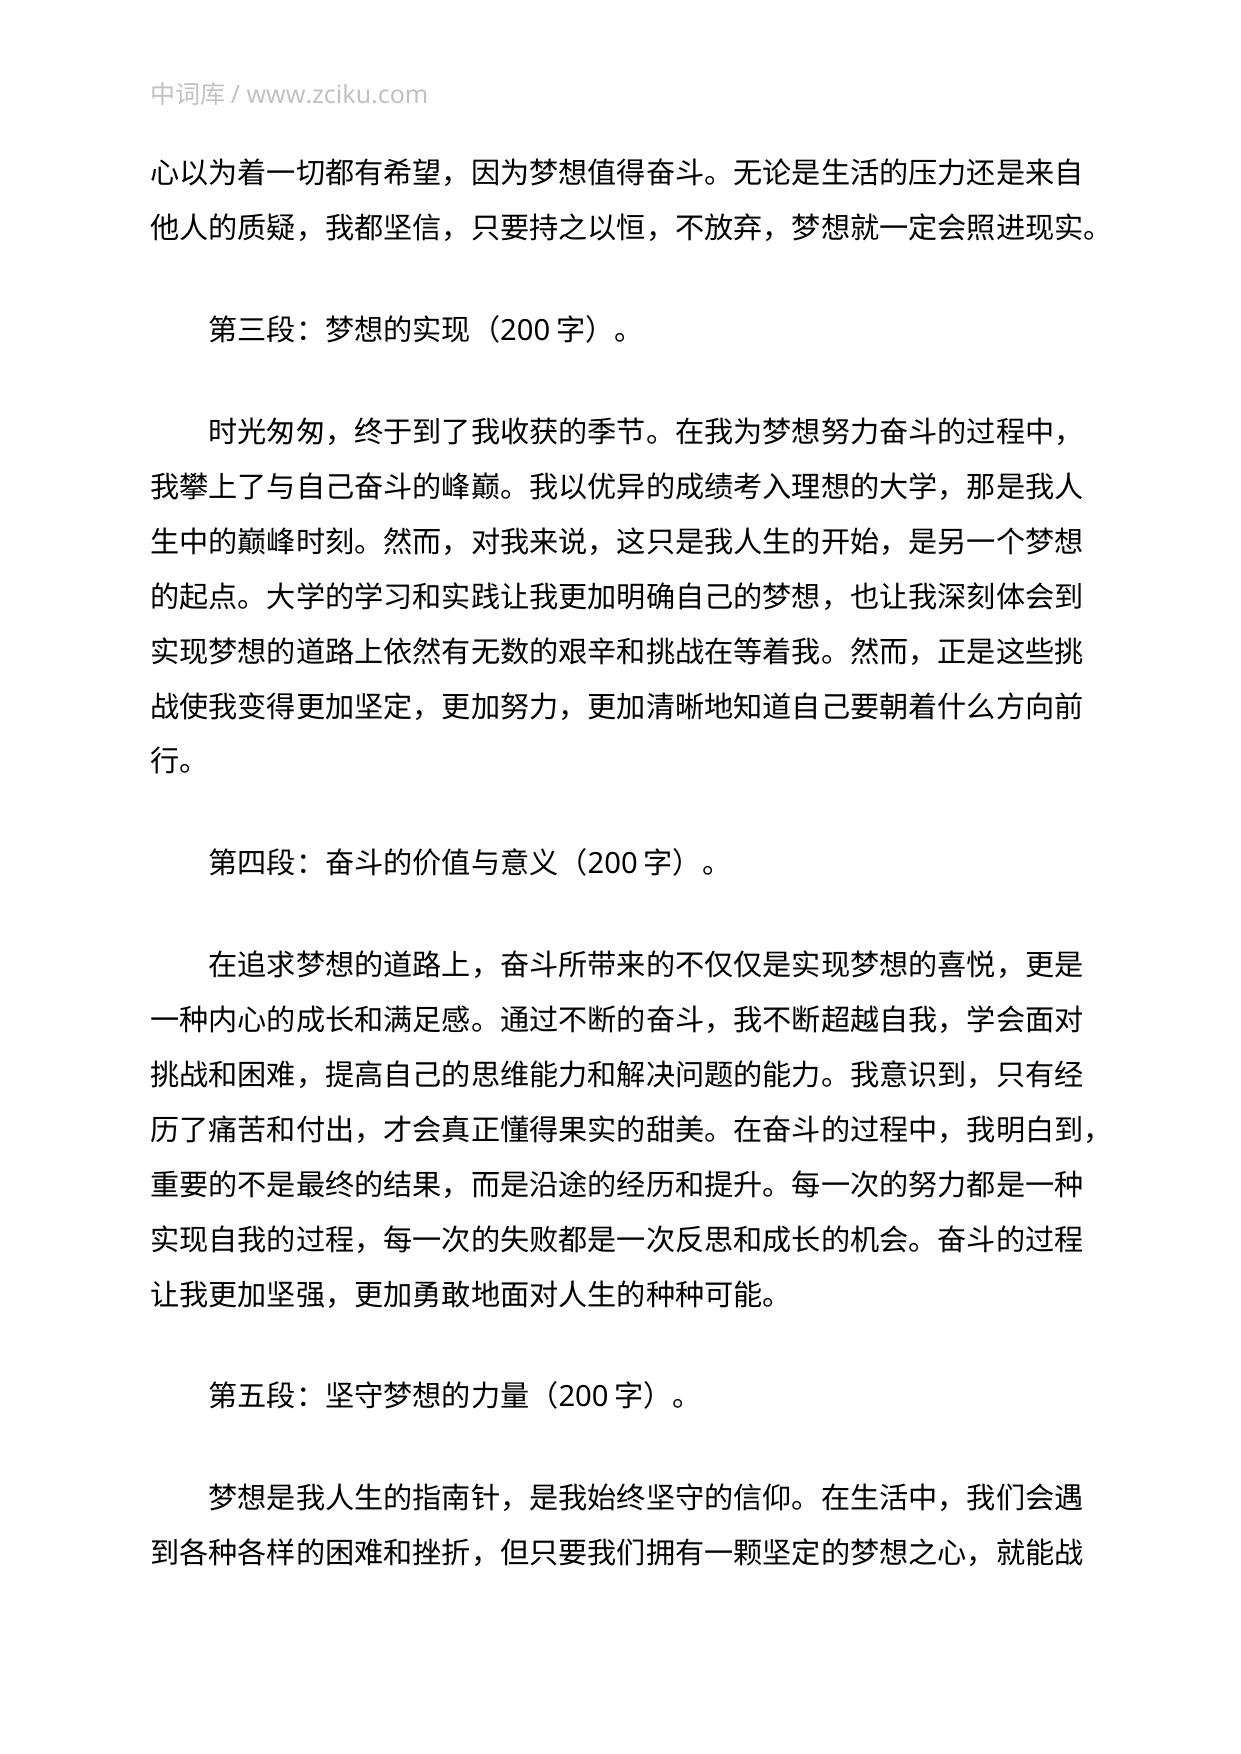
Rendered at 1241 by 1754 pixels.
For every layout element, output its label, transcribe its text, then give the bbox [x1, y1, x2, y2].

text 在追求梦想的道路上，奋斗所带来的不仅仅是实现梦想的喜悦，更是一种内心的成长和满足感。通过不断的奋斗，我不断超越自我，学会面对挑战和困难，提高自己的思维能力和解决问题的能力。我意识到，只有经历了痛苦和付出，才会真正懂得果实的甜美。在奋斗的过程中，我明白到，重要的不是最终的结果，而是沿途的经历和提升。每一次的努力都是一种实现自我的过程，每一次的失败都是一次反思和成长的机会。奋斗的过程让我更加坚强，更加勇敢地面对人生的种种可能。 [150, 942, 1090, 1313]
text 第三段：梦想的实现（200字）。 [150, 307, 1090, 349]
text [150, 1475, 1090, 1572]
text 第五段：坚守梦想的力量（200字）。 [150, 1373, 1090, 1415]
text 第四段：奋斗的价值与意义（200字）。 [150, 840, 1090, 882]
text 时光匆匆，终于到了我收获的季节。在我为梦想努力奋斗的过程中，我攀上了与自己奋斗的峰巅。我以优异的成绩考入理想的大学，那是我人生中的巅峰时刻。然而，对我来说，这只是我人生的开始，是另一个梦想的起点。大学的学习和实践让我更加明确自己的梦想，也让我深刻体会到实现梦想的道路上依然有无数的艰辛和挑战在等着我。然而，正是这些挑战使我变得更加坚定，更加努力，更加清晰地知道自己要朝着什么方向前行。 [150, 409, 1090, 780]
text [150, 150, 1090, 247]
